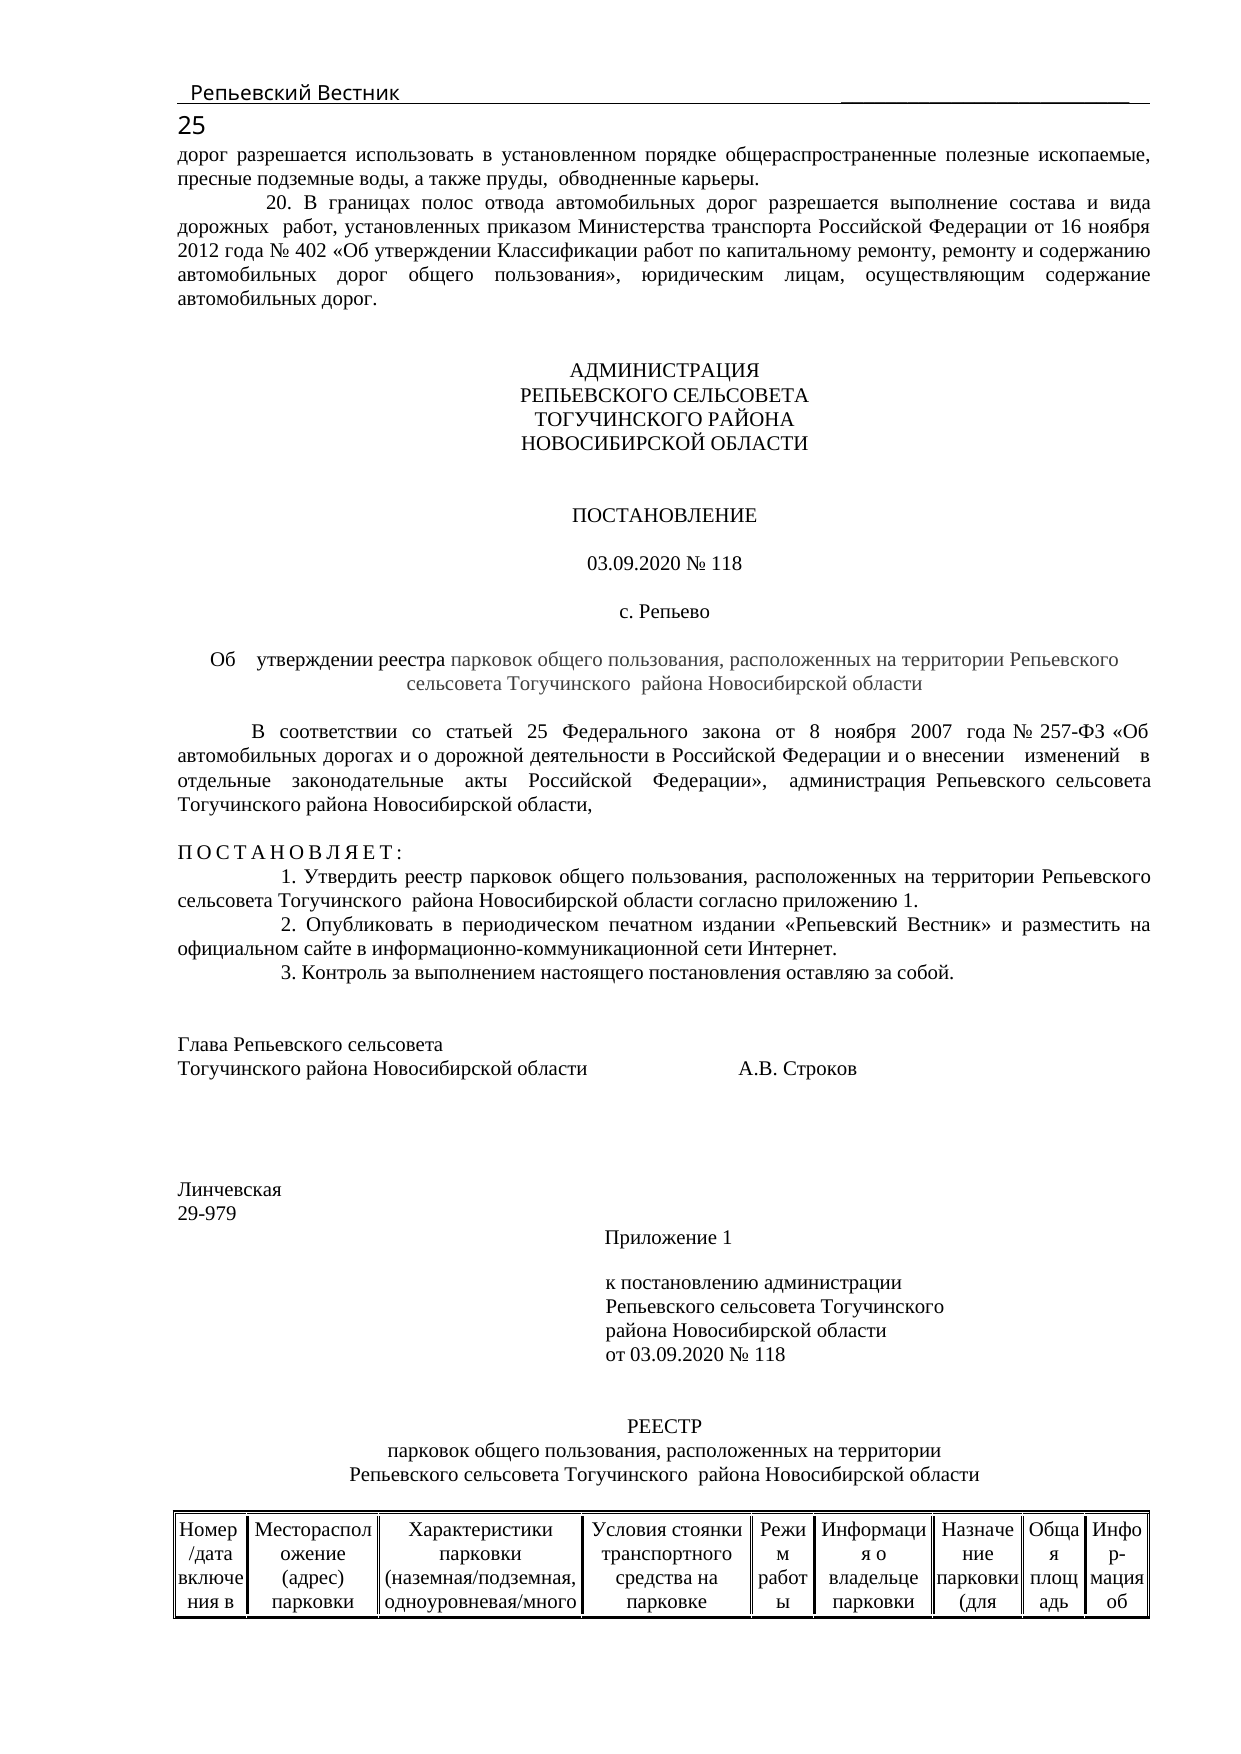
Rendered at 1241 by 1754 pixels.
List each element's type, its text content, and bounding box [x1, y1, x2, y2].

text от 03.09.2020 № 118 [605, 1342, 1152, 1366]
text РЕЕСТР [177, 1414, 1152, 1438]
text 1. Утвердить реестр парковок общего пользования, расположенных на территории Репьевского сельсовета Тогучинского района Новосибирской области согласно приложению 1. [177, 864, 1152, 912]
text парковок общего пользования, расположенных на территории [177, 1438, 1152, 1462]
text Репьевского сельсовета Тогучинского района Новосибирской области [177, 1462, 1152, 1486]
text ПОСТАНОВЛЯЕТ: [177, 840, 1152, 864]
text Приложение 1 [177, 1225, 1152, 1249]
text ТОГУЧИНСКОГО РАЙОНА [177, 407, 1152, 431]
text 29-979 [177, 1201, 1152, 1225]
text с. Репьево [177, 599, 1152, 623]
text 03.09.2020 № 118 [177, 551, 1152, 575]
text Линчевская [177, 1177, 1152, 1201]
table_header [176, 1512, 247, 1616]
text НОВОСИБИРСКОЙ ОБЛАСТИ [177, 431, 1152, 455]
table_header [582, 1514, 751, 1616]
text района Новосибирской области [605, 1318, 1152, 1342]
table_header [1023, 1512, 1085, 1616]
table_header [1085, 1514, 1147, 1616]
text 2. Опубликовать в периодическом печатном издании «Репьевский Вестник» и разместить на официальном сайте в информационно-коммуникационной сети Интернет. [177, 912, 1152, 960]
text ПОСТАНОВЛЕНИЕ [177, 503, 1152, 527]
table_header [379, 1512, 582, 1616]
text Репьевского сельсовета Тогучинского [605, 1294, 1152, 1318]
text В соответствии со статьей 25 Федерального закона от 8 ноября 2007 года № 257-ФЗ «Об автомобильных дорогах и о дорожной деятельности в Российской Федерации и о внесении изменений в отдельные законодательные акты Российской Федерации», администрация Репьевского сельсовета Тогучинского района Новосибирской области, [177, 719, 1152, 816]
text к постановлению администрации [605, 1269, 1152, 1294]
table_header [933, 1514, 1022, 1616]
text Тогучинского района Новосибирской области А.В. Строков [177, 1056, 1152, 1080]
text Глава Репьевского сельсовета [177, 1032, 1152, 1056]
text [177, 142, 1152, 190]
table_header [814, 1512, 933, 1616]
text АДМИНИСТРАЦИЯ [177, 358, 1152, 382]
text 20. В границах полос отвода автомобильных дорог разрешается выполнение состава и вида дорожных работ, установленных приказом Министерства транспорта Российской Федерации от 16 ноября 2012 года № 402 «Об утверждении Классификации работ по капитальному ремонту, ремонту и содержанию автомобильных дорог общего пользования», юридическим лицам, осуществляющим содержание автомобильных дорог. [177, 190, 1152, 310]
text Об утверждении реестра парковок общего пользования, расположенных на территории Репьевского сельсовета Тогучинского района Новосибирской области [177, 647, 1152, 695]
text РЕПЬЕВСКОГО СЕЛЬСОВЕТА [177, 382, 1152, 407]
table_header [751, 1512, 814, 1616]
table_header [247, 1514, 379, 1616]
text 3. Контроль за выполнением настоящего постановления оставляю за собой. [177, 960, 1152, 984]
